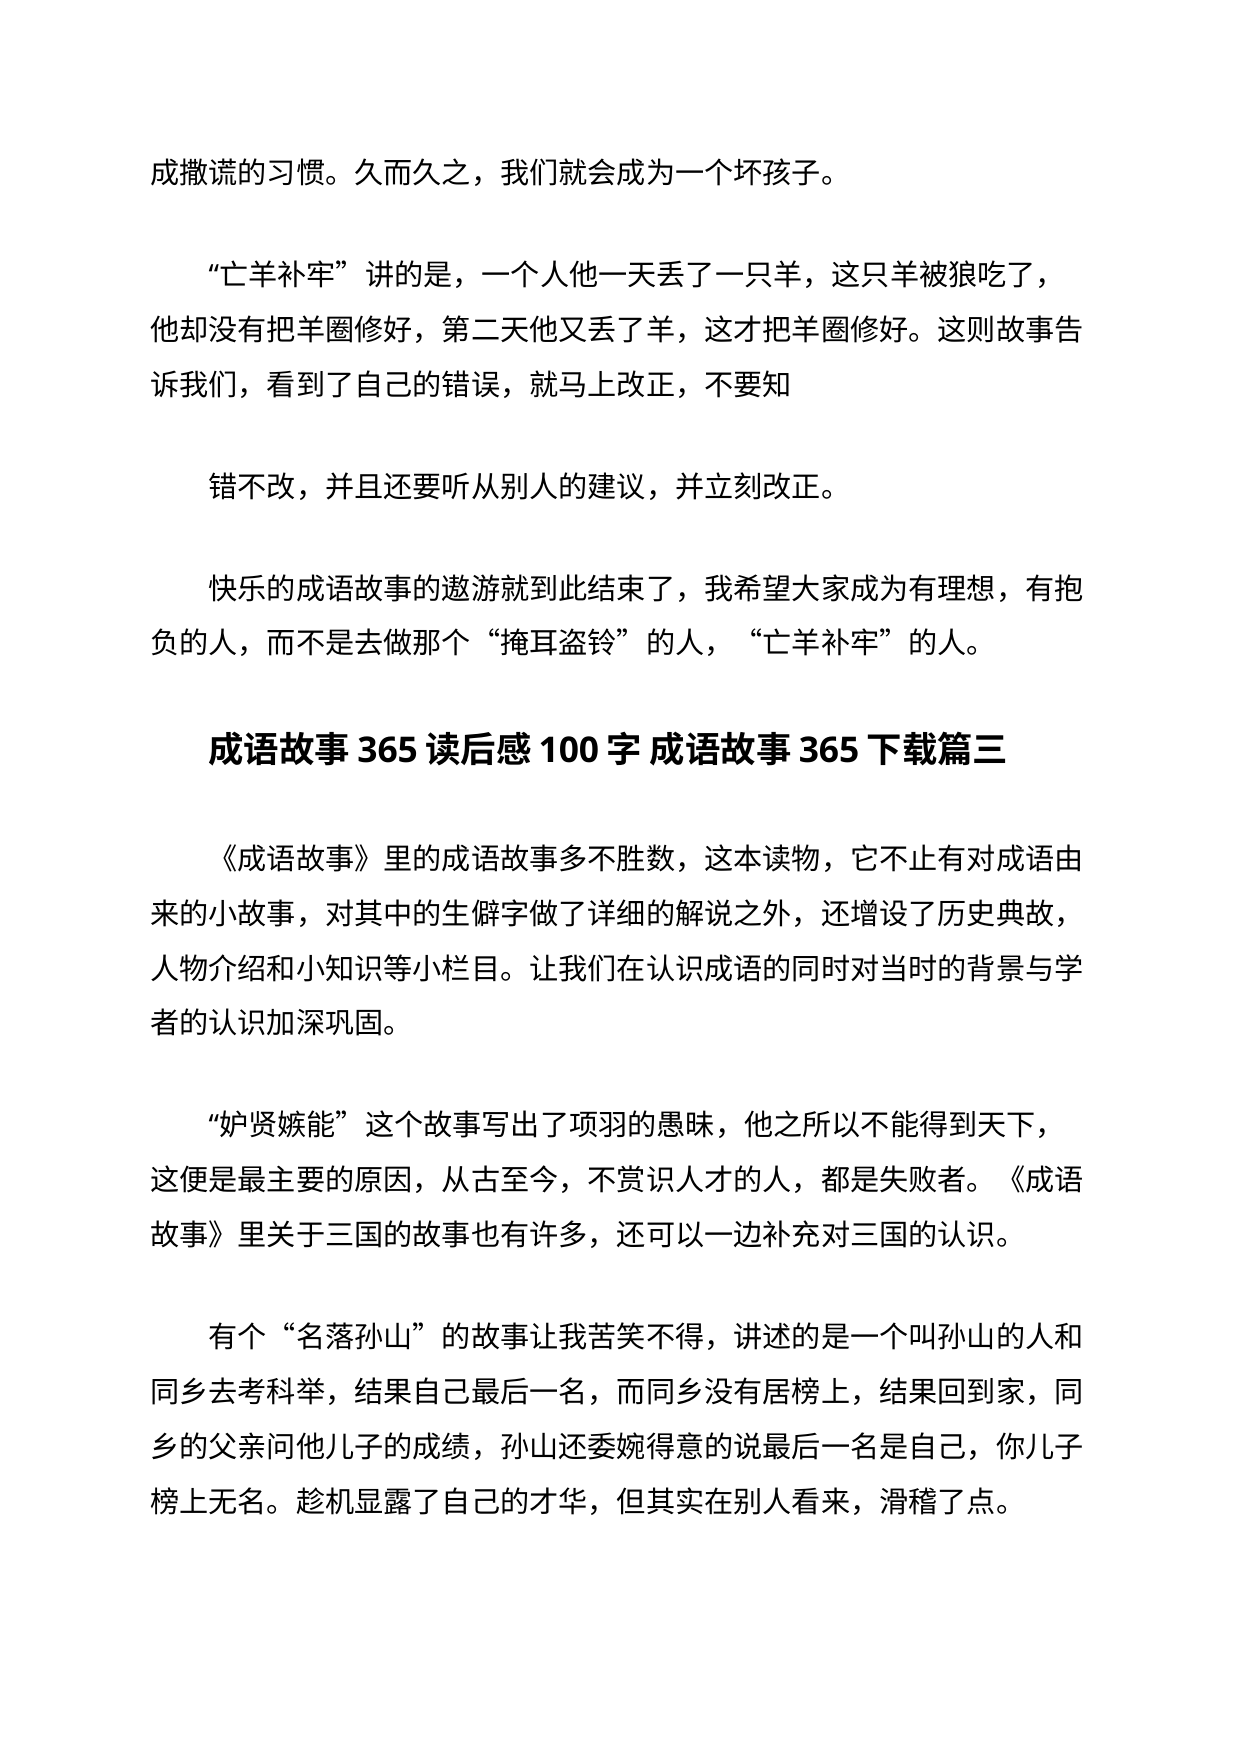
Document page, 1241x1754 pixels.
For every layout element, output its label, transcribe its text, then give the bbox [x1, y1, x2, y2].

text “妒贤嫉能”这个故事写出了项羽的愚昧，他之所以不能得到天下，这便是最主要的原因，从古至今，不赏识人才的人，都是失败者。《成语故事》里关于三国的故事也有许多，还可以一边补充对三国的认识。 [150, 1102, 1090, 1254]
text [150, 150, 1090, 192]
text 《成语故事》里的成语故事多不胜数，这本读物，它不止有对成语由来的小故事，对其中的生僻字做了详细的解说之外，还增设了历史典故，人物介绍和小知识等小栏目。让我们在认识成语的同时对当时的背景与学者的认识加深巩固。 [150, 835, 1090, 1042]
text 快乐的成语故事的遨游就到此结束了，我希望大家成为有理想，有抱负的人，而不是去做那个“掩耳盗铃”的人，“亡羊补牢”的人。 [150, 565, 1090, 662]
text “亡羊补牢”讲的是，一个人他一天丢了一只羊，这只羊被狼吃了，他却没有把羊圈修好，第二天他又丢了羊，这才把羊圈修好。这则故事告诉我们，看到了自己的错误，就马上改正，不要知 [150, 252, 1090, 404]
text 有个“名落孙山”的故事让我苦笑不得，讲述的是一个叫孙山的人和同乡去考科举，结果自己最后一名，而同乡没有居榜上，结果回到家，同乡的父亲问他儿子的成绩，孙山还委婉得意的说最后一名是自己，你儿子榜上无名。趁机显露了自己的才华，但其实在别人看来，滑稽了点。 [150, 1313, 1090, 1521]
text 错不改，并且还要听从别人的建议，并立刻改正。 [150, 463, 1090, 506]
text 成语故事365读后感100字 成语故事365下载篇三 [150, 722, 1090, 773]
